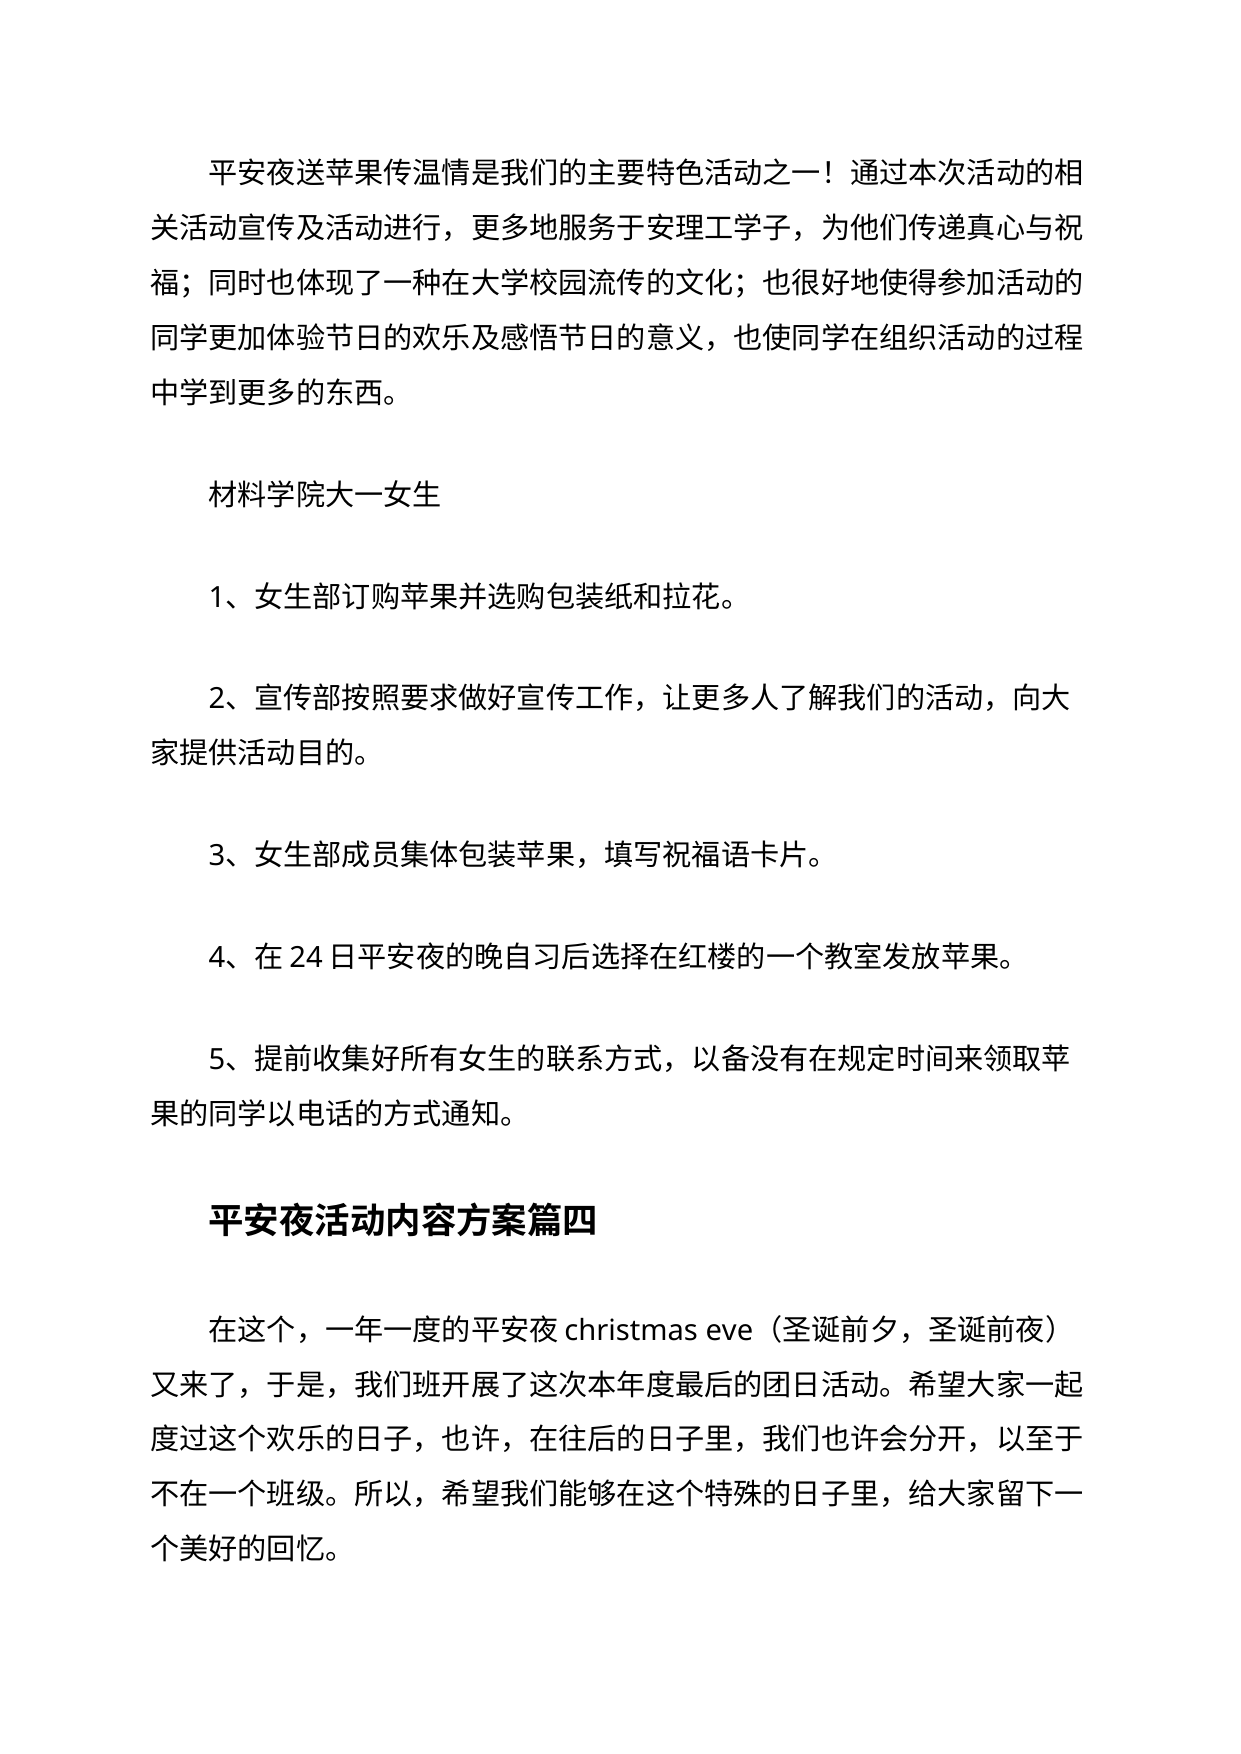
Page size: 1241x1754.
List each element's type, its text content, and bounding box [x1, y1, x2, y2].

text 4、在24日平安夜的晚自习后选择在红楼的一个教室发放苹果。 [150, 934, 1090, 976]
text 5、提前收集好所有女生的联系方式，以备没有在规定时间来领取苹果的同学以电话的方式通知。 [150, 1036, 1090, 1133]
text 平安夜活动内容方案篇四 [150, 1193, 1090, 1244]
text 平安夜送苹果传温情是我们的主要特色活动之一！通过本次活动的相关活动宣传及活动进行，更多地服务于安理工学子，为他们传递真心与祝福；同时也体现了一种在大学校园流传的文化；也很好地使得参加活动的同学更加体验节日的欢乐及感悟节日的意义，也使同学在组织活动的过程中学到更多的东西。 [150, 150, 1090, 412]
text 2、宣传部按照要求做好宣传工作，让更多人了解我们的活动，向大家提供活动目的。 [150, 675, 1090, 772]
text 材料学院大一女生 [150, 471, 1090, 514]
text 在这个，一年一度的平安夜christmas eve（圣诞前夕，圣诞前夜）又来了，于是，我们班开展了这次本年度最后的团日活动。希望大家一起度过这个欢乐的日子，也许，在往后的日子里，我们也许会分开，以至于不在一个班级。所以，希望我们能够在这个特殊的日子里，给大家留下一个美好的回忆。 [150, 1306, 1090, 1568]
text 3、女生部成员集体包装苹果，填写祝福语卡片。 [150, 832, 1090, 874]
text 1、女生部订购苹果并选购包装纸和拉花。 [150, 573, 1090, 616]
